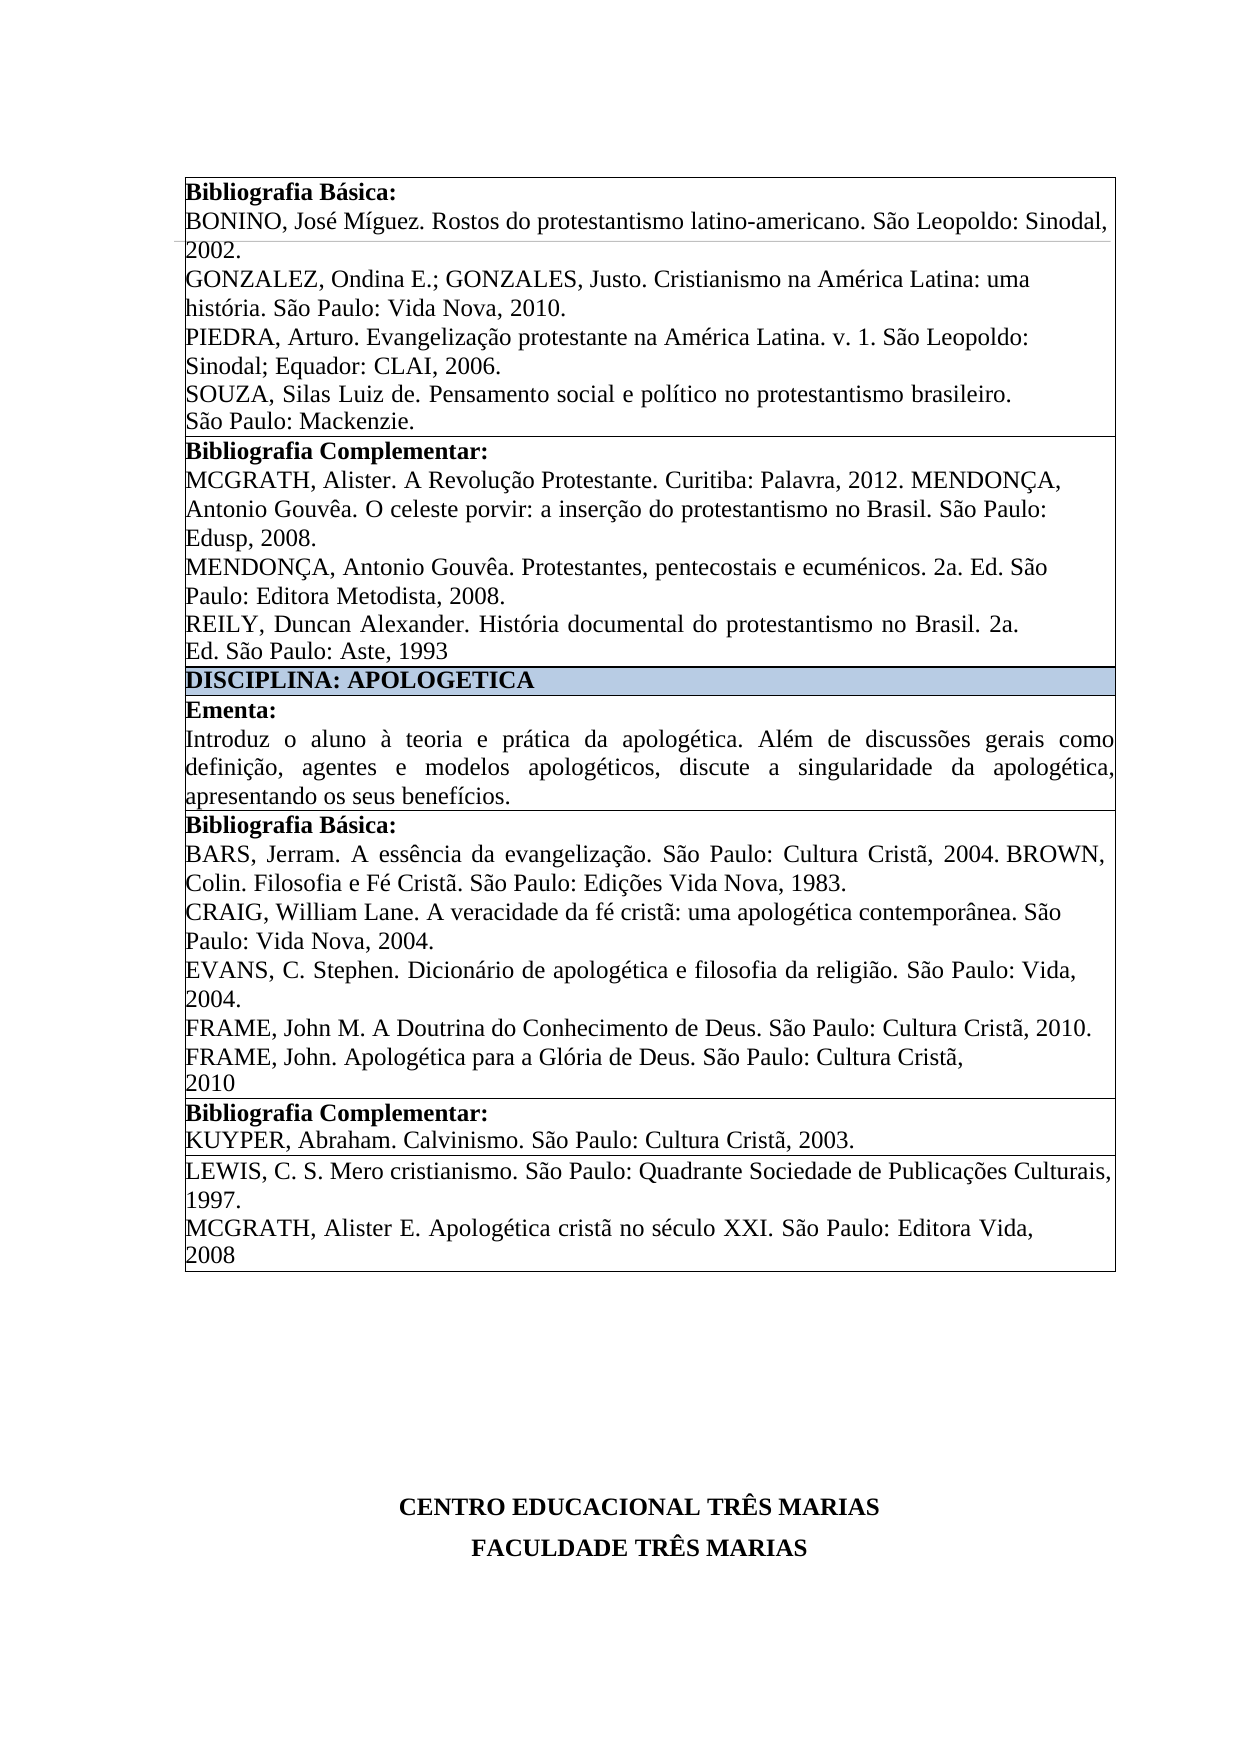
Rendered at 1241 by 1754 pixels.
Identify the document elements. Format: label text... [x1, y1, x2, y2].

table_cell Bibliografia Complementar: KUYPER, Abraham. Calvinismo. São Paulo: Cultura Cristã, 2003. [186, 1099, 1115, 1155]
table_cell DISCIPLINA: APOLOGETICA [186, 668, 1115, 695]
table_cell Bibliografia Complementar: MCGRATH, Alister. A Revolução Protestante. Curitiba: Palavra, 2012. MENDONÇA, Antonio Gouvêa. O celeste porvir: a inserção do protestantismo no Brasil. São Paulo: Edusp, 2008. MENDONÇA, Antonio Gouvêa. Protestantes, pentecostais e ecuménicos. 2a. Ed. São Paulo: Editora Metodista, 2008. REILY, Duncan Alexander. História documental do protestantismo no Brasil. 2a. Ed. São Paulo: Aste, 1993 [186, 437, 1115, 666]
table_cell Bibliografia Básica: BONINO, José Míguez. Rostos do protestantismo latino-americano. São Leopoldo: Sinodal, 2002. GONZALEZ, Ondina E.; GONZALES, Justo. Cristianismo na América Latina: uma história. São Paulo: Vida Nova, 2010. PIEDRA, Arturo. Evangelização protestante na América Latina. v. 1. São Leopoldo: Sinodal; Equador: CLAI, 2006. SOUZA, Silas Luiz de. Pensamento social e político no protestantismo brasileiro. São Paulo: Mackenzie. [186, 178, 1115, 436]
table_cell Bibliografia Básica: BARS, Jerram. A essência da evangelização. São Paulo: Cultura Cristã, 2004. BROWN, Colin. Filosofia e Fé Cristã. São Paulo: Edições Vida Nova, 1983. CRAIG, William Lane. A veracidade da fé cristã: uma apologética contemporânea. São Paulo: Vida Nova, 2004. EVANS, C. Stephen. Dicionário de apologética e filosofia da religião. São Paulo: Vida, 2004. FRAME, John M. A Doutrina do Conhecimento de Deus. São Paulo: Cultura Cristã, 2010. FRAME, John. Apologética para a Glória de Deus. São Paulo: Cultura Cristã, 2010 [186, 811, 1115, 1098]
table_cell Ementa: Introduz o aluno à teoria e prática da apologética. Além de discussões gerais como definição, agentes e modelos apologéticos, discute a singularidade da apologética, apresentando os seus benefícios. [186, 696, 1115, 810]
subtitle CENTRO EDUCACIONAL TRÊS MARIAS FACULDADE TRÊS MARIAS [393, 1492, 885, 1562]
table_cell LEWIS, C. S. Mero cristianismo. São Paulo: Quadrante Sociedade de Publicações Culturais, 1997. MCGRATH, Alister E. Apologética cristã no século XXI. São Paulo: Editora Vida, 2008 [186, 1156, 1115, 1271]
